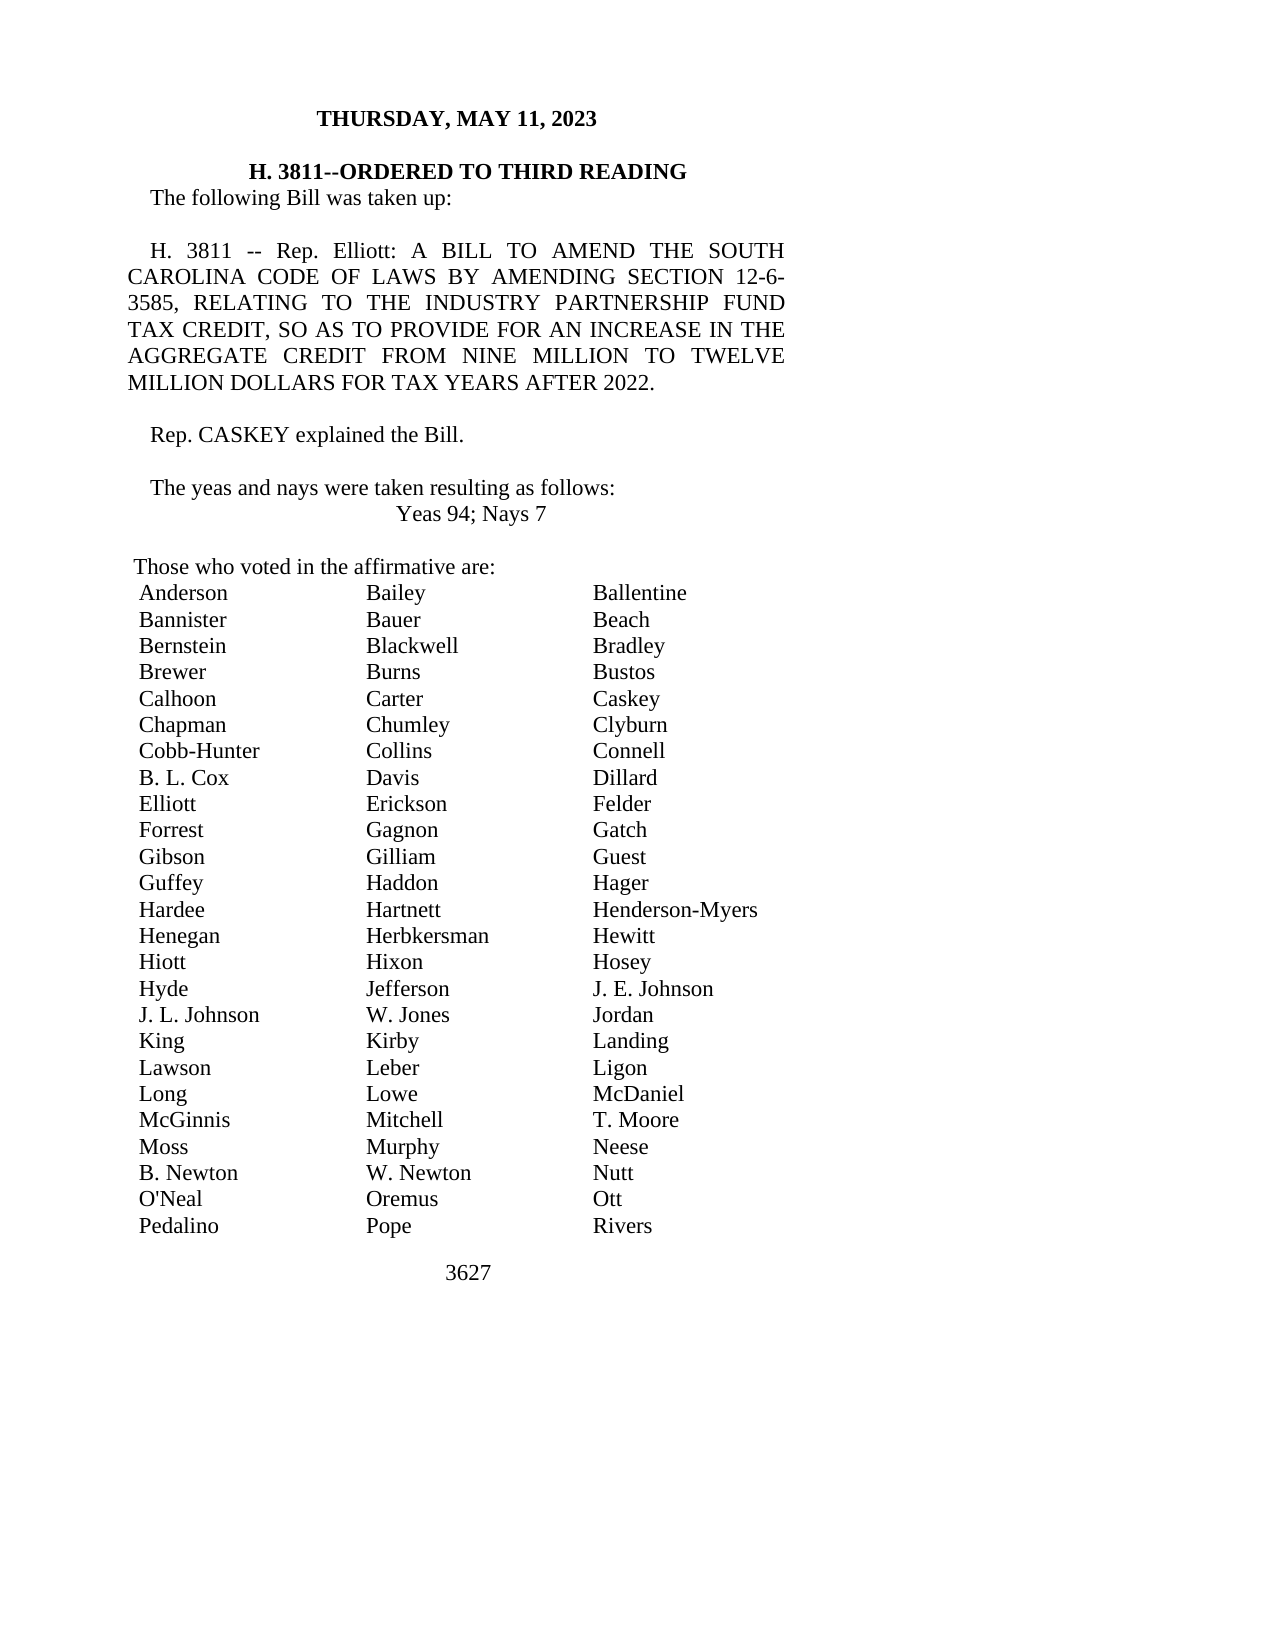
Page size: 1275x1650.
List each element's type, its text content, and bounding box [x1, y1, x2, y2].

table_cell Gatch [581, 817, 808, 843]
table_cell Hiott [128, 948, 354, 975]
table_cell Pedalino [128, 1212, 354, 1238]
table_header Bailey [355, 579, 581, 606]
table_cell Jordan [581, 1001, 808, 1027]
table_cell Davis [355, 764, 581, 790]
table_cell Connell [581, 738, 808, 764]
table_cell Hager [581, 869, 808, 896]
table_cell Hartnett [355, 896, 581, 922]
table_cell Nutt [581, 1159, 808, 1186]
table_cell Burns [355, 659, 581, 685]
table_cell Henderson-Myers [581, 896, 808, 922]
table_cell Guest [581, 843, 808, 869]
table_cell Gibson [128, 843, 354, 869]
table_header Ballentine [581, 579, 808, 606]
table_cell Lowe [355, 1080, 581, 1106]
table_cell Bradley [581, 632, 808, 658]
table_cell Caskey [581, 685, 808, 711]
table_cell Jefferson [355, 975, 581, 1001]
table_cell W. Newton [355, 1159, 581, 1186]
table_cell Hosey [581, 948, 808, 975]
table_cell Murphy [355, 1133, 581, 1159]
table_cell Neese [581, 1133, 808, 1159]
table_cell Carter [355, 685, 581, 711]
table_cell Felder [581, 790, 808, 817]
text The yeas and nays were taken resulting as follows: [127, 474, 786, 500]
table_cell Bernstein [128, 632, 354, 658]
table_cell J. L. Johnson [128, 1001, 354, 1027]
table_cell Herbkersman [355, 922, 581, 948]
table_cell Erickson [355, 790, 581, 817]
table_cell Gilliam [355, 843, 581, 869]
table_cell Beach [581, 606, 808, 632]
table_cell T. Moore [581, 1106, 808, 1133]
table_cell Oremus [355, 1186, 581, 1212]
table_cell King [128, 1028, 354, 1054]
text H. 3811 -- Rep. Elliott: A BILL TO AMEND THE SOUTH CAROLINA CODE OF LAWS BY AMENDING SECTION 12-6-3585, RELATING TO THE INDUSTRY PARTNERSHIP FUND TAX CREDIT, SO AS TO PROVIDE FOR AN INCREASE IN THE AGGREGATE CREDIT FROM NINE MILLION TO TWELVE MILLION DOLLARS FOR TAX YEARS AFTER 2022. [127, 237, 786, 395]
table_cell B. L. Cox [128, 764, 354, 790]
table_cell Gagnon [355, 817, 581, 843]
table_cell Elliott [128, 790, 354, 817]
table_cell Blackwell [355, 632, 581, 658]
text Rep. CASKEY explained the Bill. [127, 421, 786, 448]
table_cell Brewer [128, 659, 354, 685]
text Yeas 94; Nays 7 [127, 500, 786, 527]
table_cell Hixon [355, 948, 581, 975]
table_cell Chapman [128, 711, 354, 737]
table_cell Forrest [128, 817, 354, 843]
table_cell Pope [355, 1212, 581, 1238]
table_cell Kirby [355, 1028, 581, 1054]
table_cell Bustos [581, 659, 808, 685]
table_cell B. Newton [128, 1159, 354, 1186]
table_cell Calhoon [128, 685, 354, 711]
table_cell Leber [355, 1054, 581, 1080]
table_header Anderson [128, 579, 354, 606]
table_cell J. E. Johnson [581, 975, 808, 1001]
text H. 3811--ORDERED TO THIRD READING [127, 158, 786, 184]
table_cell McDaniel [581, 1080, 808, 1106]
table_cell Bannister [128, 606, 354, 632]
text The following Bill was taken up: [127, 184, 786, 210]
table_cell Chumley [355, 711, 581, 737]
table_cell Dillard [581, 764, 808, 790]
table_cell Guffey [128, 869, 354, 896]
table_cell Mitchell [355, 1106, 581, 1133]
text Those who voted in the affirmative are: [127, 553, 786, 579]
table_cell McGinnis [128, 1106, 354, 1133]
table_cell Cobb-Hunter [128, 738, 354, 764]
table_cell Collins [355, 738, 581, 764]
table_cell Long [128, 1080, 354, 1106]
table_cell Hewitt [581, 922, 808, 948]
table_cell Landing [581, 1028, 808, 1054]
table_cell Hyde [128, 975, 354, 1001]
table_cell Clyburn [581, 711, 808, 737]
table_cell W. Jones [355, 1001, 581, 1027]
table_cell O'Neal [128, 1186, 354, 1212]
table_cell Ott [581, 1186, 808, 1212]
table_cell Hardee [128, 896, 354, 922]
table_cell Rivers [581, 1212, 808, 1238]
table_cell Lawson [128, 1054, 354, 1080]
table_cell Henegan [128, 922, 354, 948]
table_cell Ligon [581, 1054, 808, 1080]
table_cell Bauer [355, 606, 581, 632]
table_cell Moss [128, 1133, 354, 1159]
table_cell Haddon [355, 869, 581, 896]
